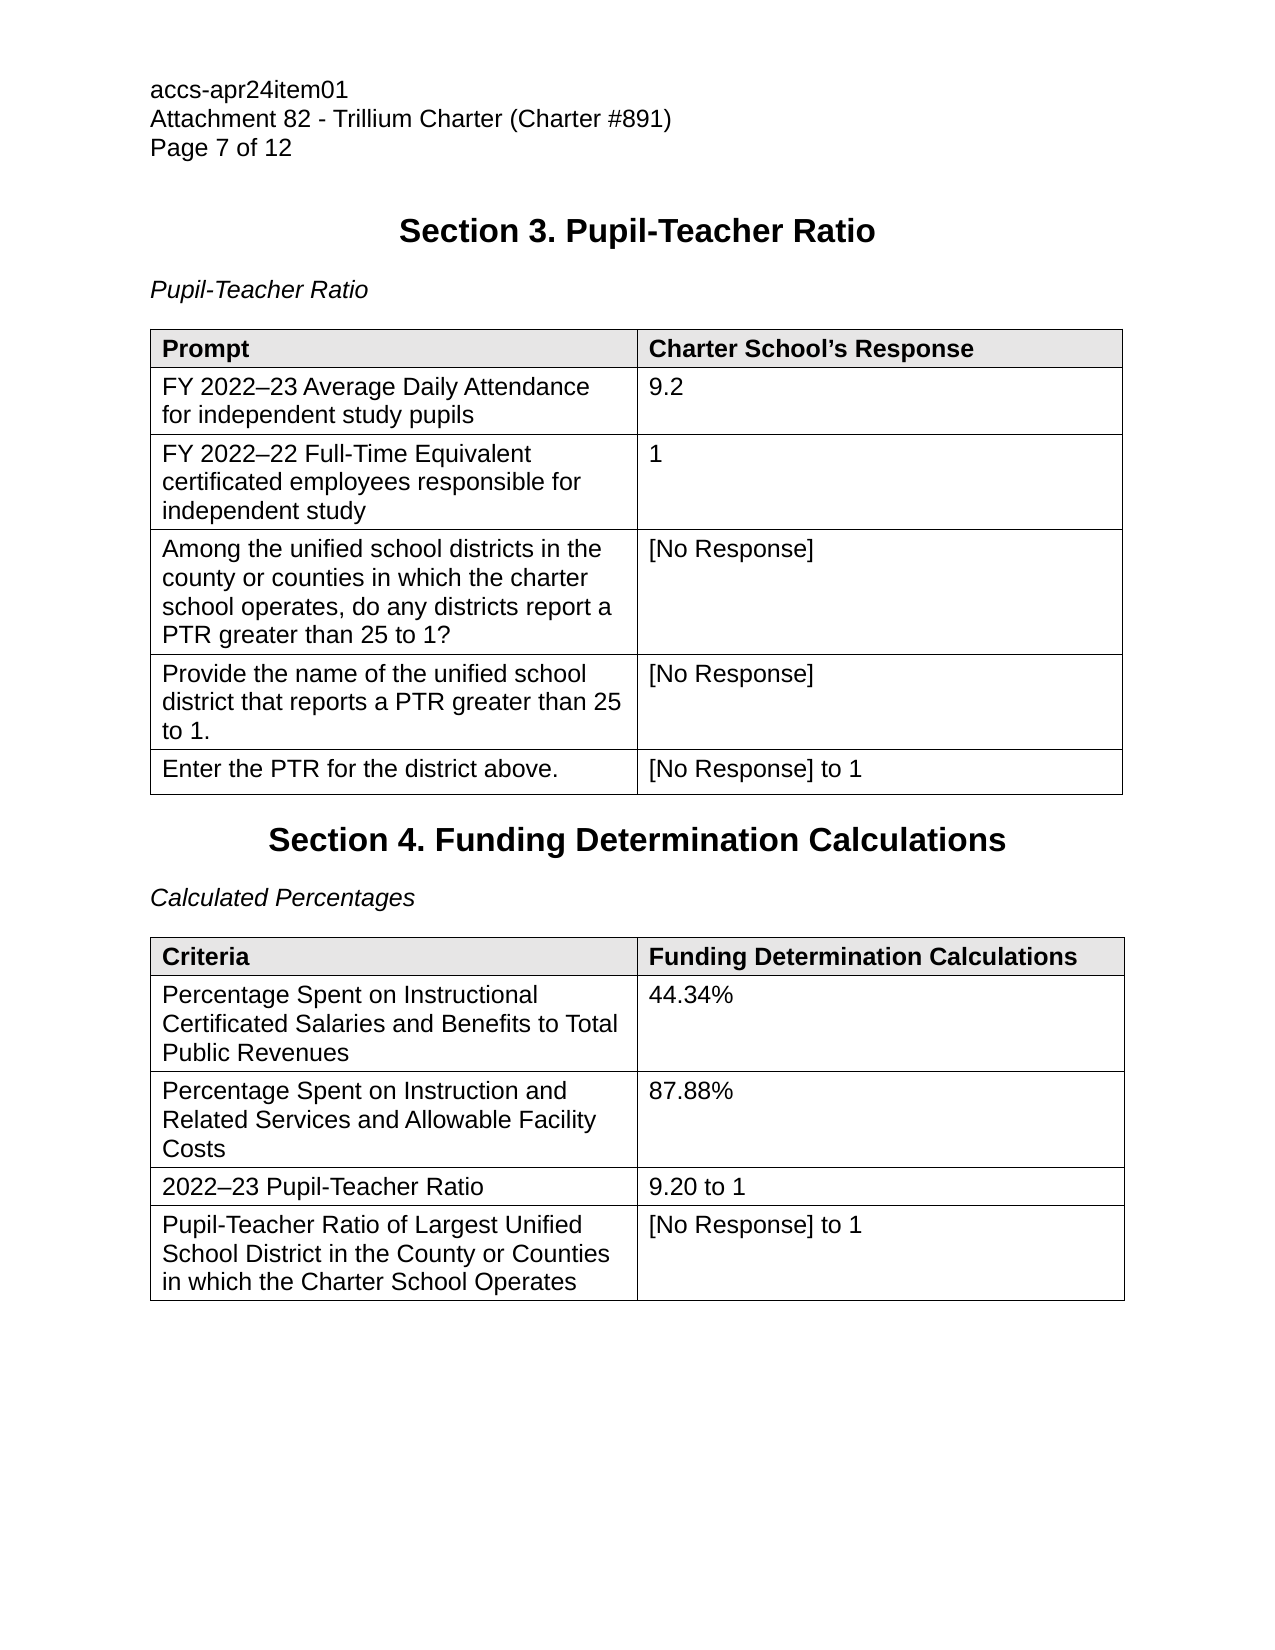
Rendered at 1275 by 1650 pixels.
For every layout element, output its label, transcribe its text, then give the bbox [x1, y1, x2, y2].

table_header Charter School’s Response [638, 330, 1122, 367]
subtitle Section 3. Pupil-Teacher Ratio [150, 211, 1125, 250]
table_cell FY 2022–23 Average Daily Attendance for independent study pupils [151, 368, 637, 433]
table_cell Pupil-Teacher Ratio of Largest Unified School District in the County or Counties in which the Charter School Operates [151, 1206, 637, 1300]
subtitle Section 4. Funding Determination Calculations [150, 820, 1125, 858]
table_cell 44.34% [638, 976, 1124, 1071]
table_cell [No Response] [638, 655, 1122, 749]
table_cell [No Response] to 1 [638, 1206, 1124, 1300]
table_header Funding Determination Calculations [638, 938, 1124, 975]
table_cell 87.88% [638, 1072, 1124, 1167]
table_cell Enter the PTR for the district above. [151, 750, 637, 794]
table_cell 9.20 to 1 [638, 1168, 1124, 1205]
table_cell FY 2022–22 Full-Time Equivalent certificated employees responsible for independent study [151, 435, 637, 529]
table_cell 9.2 [638, 368, 1122, 433]
table_cell 1 [638, 435, 1122, 529]
text Calculated Percentages [150, 883, 1125, 912]
table_cell Percentage Spent on Instruction and Related Services and Allowable Facility Costs [151, 1072, 637, 1167]
table_cell 2022–23 Pupil-Teacher Ratio [151, 1168, 637, 1205]
table_header Prompt [151, 330, 637, 367]
text Pupil-Teacher Ratio [150, 275, 1125, 303]
table_header Criteria [151, 938, 637, 975]
table_cell [No Response] [638, 530, 1122, 653]
table_cell Among the unified school districts in the county or counties in which the charter school operates, do any districts report a PTR greater than 25 to 1? [151, 530, 637, 653]
table_cell [No Response] to 1 [638, 750, 1122, 794]
table_cell Percentage Spent on Instructional Certificated Salaries and Benefits to Total Public Revenues [151, 976, 637, 1071]
table_cell Provide the name of the unified school district that reports a PTR greater than 25 to 1. [151, 655, 637, 749]
